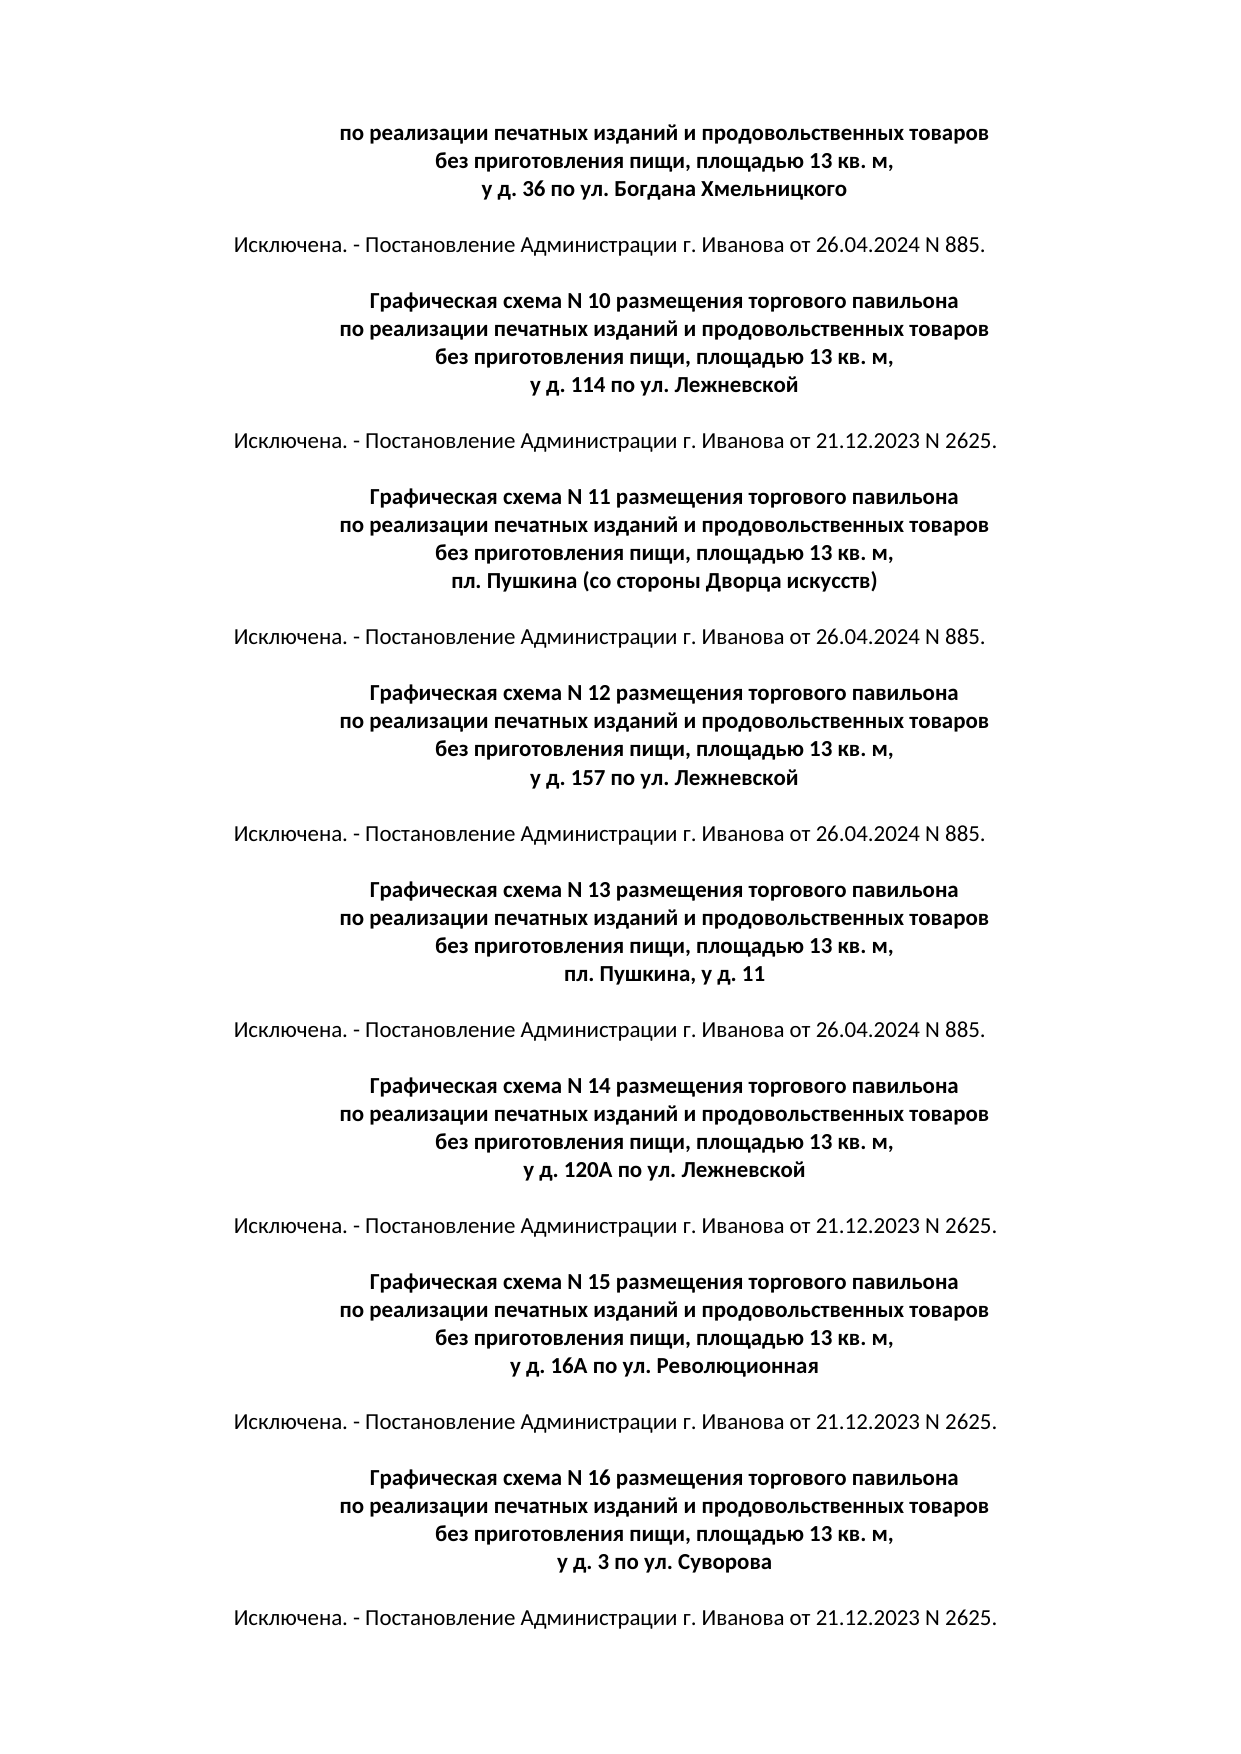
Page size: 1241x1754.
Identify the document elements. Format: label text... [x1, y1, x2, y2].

title Графическая схема N 10 размещения торгового павильона [177, 286, 1152, 314]
title по реализации печатных изданий и продовольственных товаров [177, 314, 1152, 342]
text Исключена. - Постановление Администрации г. Иванова от 21.12.2023 N 2625. [177, 1603, 1152, 1631]
text Исключена. - Постановление Администрации г. Иванова от 26.04.2024 N 885. [177, 1015, 1152, 1043]
title без приготовления пищи, площадью 13 кв. м, [177, 538, 1152, 566]
title по реализации печатных изданий и продовольственных товаров [177, 707, 1152, 734]
title по реализации печатных изданий и продовольственных товаров [177, 118, 1152, 146]
title у д. 16А по ул. Революционная [177, 1351, 1152, 1379]
title у д. 36 по ул. Богдана Хмельницкого [177, 174, 1152, 202]
text Исключена. - Постановление Администрации г. Иванова от 26.04.2024 N 885. [177, 819, 1152, 847]
title без приготовления пищи, площадью 13 кв. м, [177, 146, 1152, 174]
title Графическая схема N 11 размещения торгового павильона [177, 482, 1152, 510]
title по реализации печатных изданий и продовольственных товаров [177, 1295, 1152, 1323]
title Графическая схема N 14 размещения торгового павильона [177, 1071, 1152, 1099]
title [177, 1519, 1152, 1547]
title Графическая схема N 16 размещения торгового павильона [177, 1463, 1152, 1491]
text Исключена. - Постановление Администрации г. Иванова от 21.12.2023 N 2625. [177, 426, 1152, 454]
title без приготовления пищи, площадью 13 кв. м, [177, 931, 1152, 959]
title пл. Пушкина (со стороны Дворца искусств) [177, 566, 1152, 594]
title Графическая схема N 13 размещения торгового павильона [177, 875, 1152, 903]
text Исключена. - Постановление Администрации г. Иванова от 26.04.2024 N 885. [177, 622, 1152, 651]
title без приготовления пищи, площадью 13 кв. м, [177, 734, 1152, 763]
text Исключена. - Постановление Администрации г. Иванова от 21.12.2023 N 2625. [177, 1211, 1152, 1239]
title по реализации печатных изданий и продовольственных товаров [177, 510, 1152, 538]
title у д. 157 по ул. Лежневской [177, 763, 1152, 791]
title по реализации печатных изданий и продовольственных товаров [177, 1099, 1152, 1127]
title без приготовления пищи, площадью 13 кв. м, [177, 1323, 1152, 1351]
title у д. 114 по ул. Лежневской [177, 370, 1152, 398]
title Графическая схема N 15 размещения торгового павильона [177, 1267, 1152, 1295]
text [177, 230, 1152, 258]
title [177, 1491, 1152, 1519]
title без приготовления пищи, площадью 13 кв. м, [177, 1127, 1152, 1155]
title Графическая схема N 12 размещения торгового павильона [177, 678, 1152, 707]
title без приготовления пищи, площадью 13 кв. м, [177, 342, 1152, 370]
title пл. Пушкина, у д. 11 [177, 959, 1152, 987]
text Исключена. - Постановление Администрации г. Иванова от 21.12.2023 N 2625. [177, 1407, 1152, 1435]
title у д. 120А по ул. Лежневской [177, 1155, 1152, 1183]
title по реализации печатных изданий и продовольственных товаров [177, 903, 1152, 931]
title у д. 3 по ул. Суворова [177, 1547, 1152, 1575]
